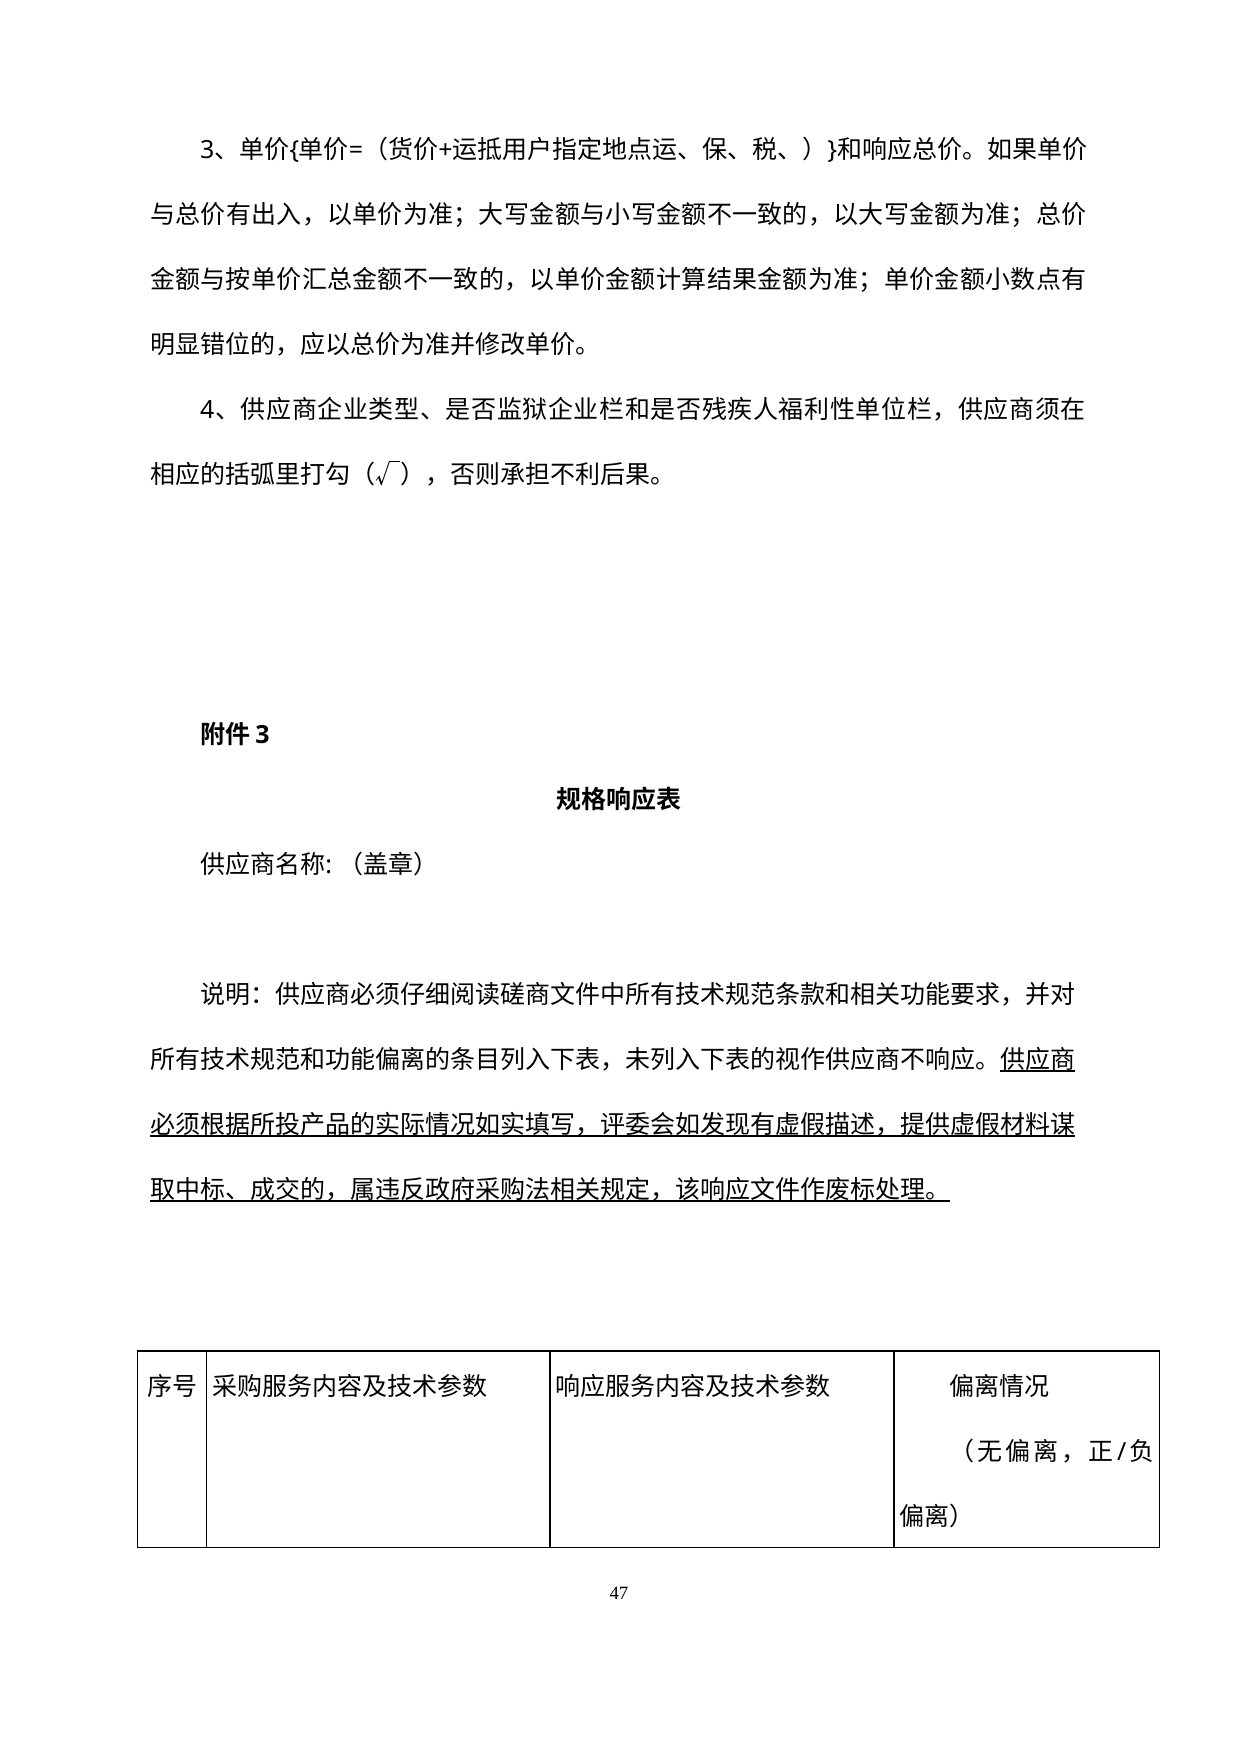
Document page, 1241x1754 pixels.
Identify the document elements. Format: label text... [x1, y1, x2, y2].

text 附件3 [150, 700, 1087, 765]
table_header 序号 [138, 1352, 206, 1547]
text 3、单价{单价=（货价+运抵用户指定地点运、保、税、）}和响应总价。如果单价与总价有出入，以单价为准；大写金额与小写金额不一致的，以大写金额为准；总价金额与按单价汇总金额不一致的，以单价金额计算结果金额为准；单价金额小数点有明显错位的，应以总价为准并修改单价。 [150, 115, 1087, 375]
text 规格响应表 [150, 765, 1087, 830]
table_header 采购服务内容及技术参数 [207, 1352, 549, 1547]
text 说明：供应商必须仔细阅读磋商文件中所有技术规范条款和相关功能要求，并对所有技术规范和功能偏离的条目列入下表，未列入下表的视作供应商不响应。供应商必须根据所投产品的实际情况如实填写，评委会如发现有虚假描述，提供虚假材料谋取中标、成交的，属违反政府采购法相关规定，该响应文件作废标处理。 [150, 960, 1087, 1220]
text 4、供应商企业类型、是否监狱企业栏和是否残疾人福利性单位栏，供应商须在相应的括弧里打勾（√），否则承担不利后果。 [150, 375, 1087, 505]
table_header 响应服务内容及技术参数 [551, 1352, 893, 1547]
text 供应商名称: （盖章） [150, 830, 1087, 895]
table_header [895, 1352, 1159, 1547]
